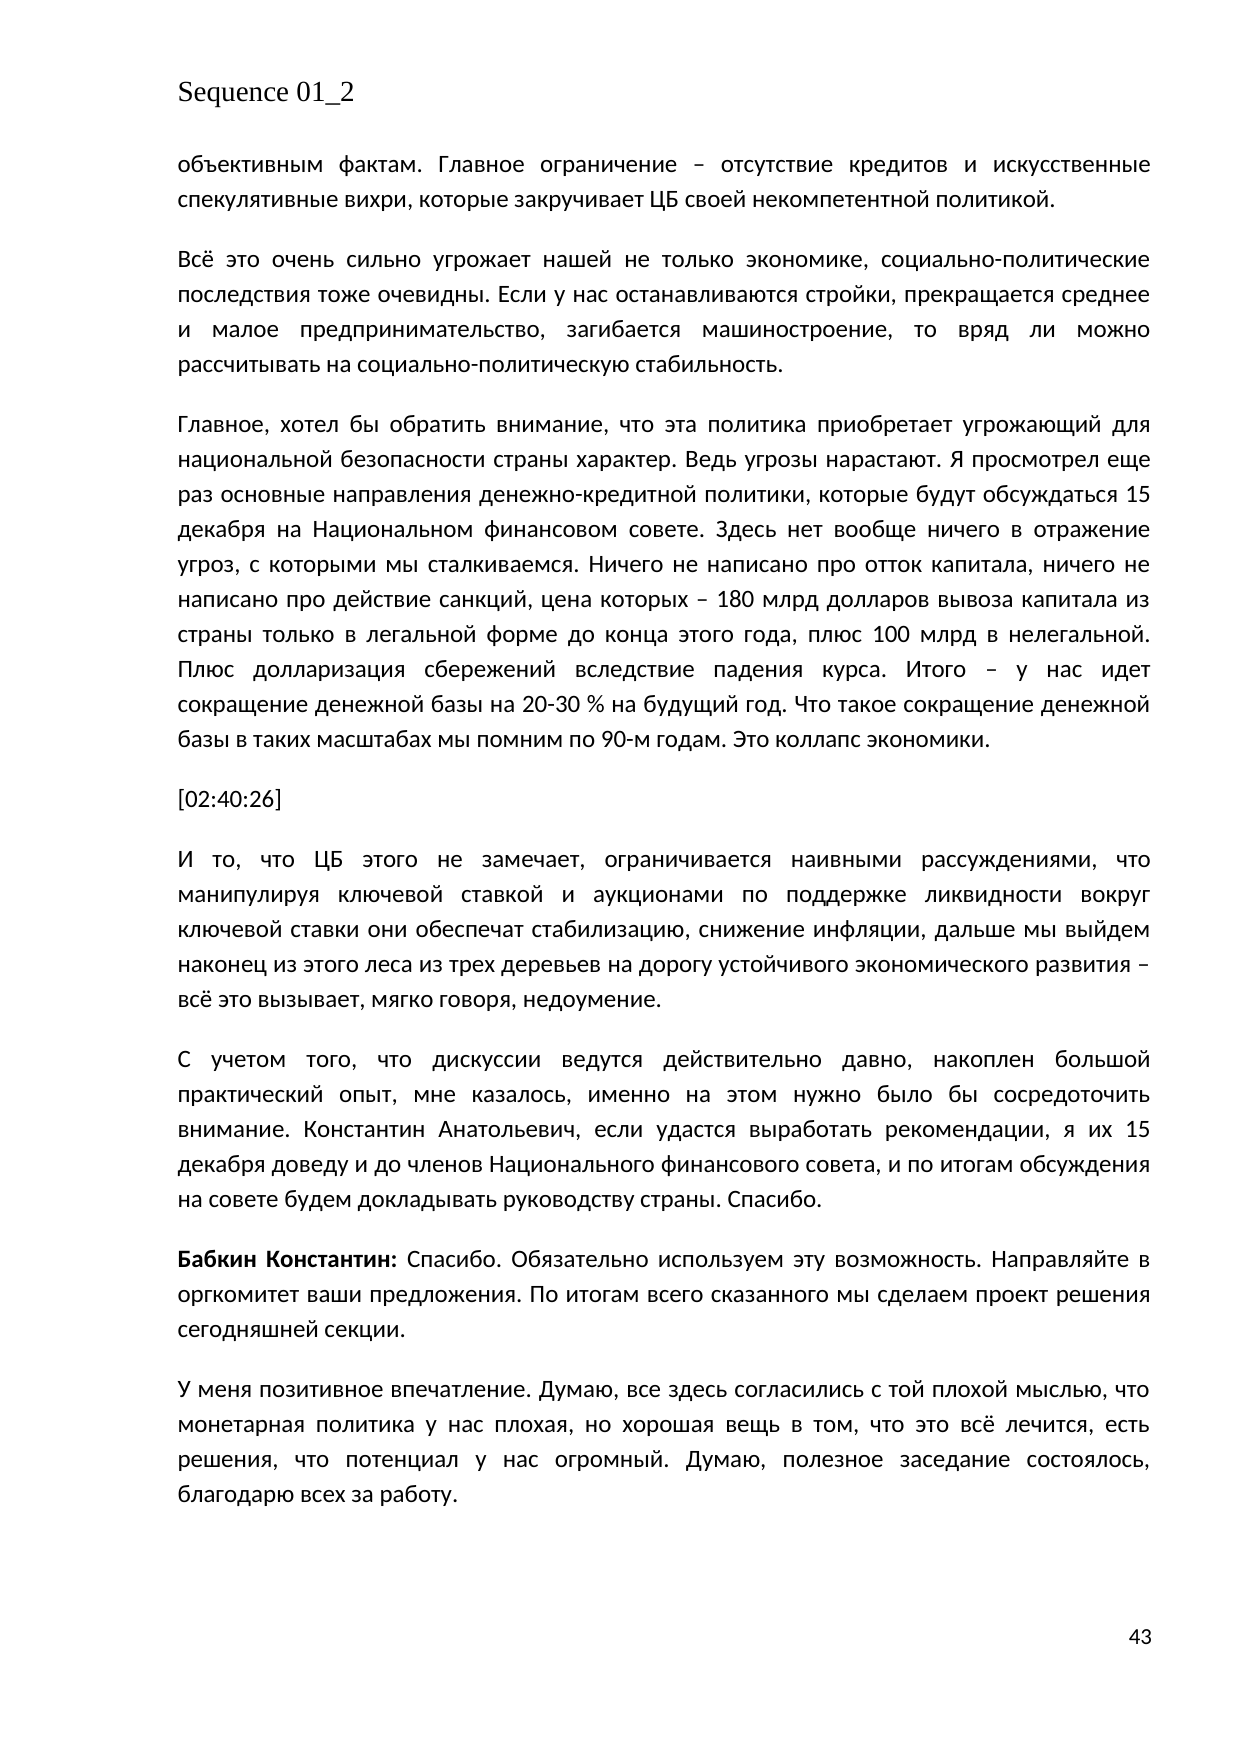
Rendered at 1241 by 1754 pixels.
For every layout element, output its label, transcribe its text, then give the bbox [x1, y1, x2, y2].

text Всё это очень сильно угрожает нашей не только экономике, социально-политические последствия тоже очевидны. Если у нас останавливаются стройки, прекращается среднее и малое предпринимательство, загибается машиностроение, то вряд ли можно рассчитывать на социально-политическую стабильность. [177, 243, 1152, 378]
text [177, 148, 1152, 213]
text У меня позитивное впечатление. Думаю, все здесь согласились с той плохой мыслью, что монетарная политика у нас плохая, но хорошая вещь в том, что это всё лечится, есть решения, что потенциал у нас огромный. Думаю, полезное заседание состоялось, благодарю всех за работу. [177, 1373, 1152, 1508]
text С учетом того, что дискуссии ведутся действительно давно, накоплен большой практический опыт, мне казалось, именно на этом нужно было бы сосредоточить внимание. Константин Анатольевич, если удастся выработать рекомендации, я их 15 декабря доведу и до членов Национального финансового совета, и по итогам обсуждения на совете будем докладывать руководству страны. Спасибо. [177, 1043, 1152, 1213]
text Бабкин Константин: Спасибо. Обязательно используем эту возможность. Направляйте в оргкомитет ваши предложения. По итогам всего сказанного мы сделаем проект решения сегодняшней секции. [177, 1243, 1152, 1343]
text Главное, хотел бы обратить внимание, что эта политика приобретает угрожающий для национальной безопасности страны характер. Ведь угрозы нарастают. Я просмотрел еще раз основные направления денежно-кредитной политики, которые будут обсуждаться 15 декабря на Национальном финансовом совете. Здесь нет вообще ничего в отражение угроз, с которыми мы сталкиваемся. Ничего не написано про отток капитала, ничего не написано про действие санкций, цена которых – 180 млрд долларов вывоза капитала из страны только в легальной форме до конца этого года, плюс 100 млрд в нелегальной. Плюс долларизация сбережений вследствие падения курса. Итого – у нас идет сокращение денежной базы на 20-30 % на будущий год. Что такое сокращение денежной базы в таких масштабах мы помним по 90-м годам. Это коллапс экономики. [177, 408, 1152, 753]
text [02:40:26] [177, 783, 1152, 813]
text И то, что ЦБ этого не замечает, ограничивается наивными рассуждениями, что манипулируя ключевой ставкой и аукционами по поддержке ликвидности вокруг ключевой ставки они обеспечат стабилизацию, снижение инфляции, дальше мы выйдем наконец из этого леса из трех деревьев на дорогу устойчивого экономического развития – всё это вызывает, мягко говоря, недоумение. [177, 843, 1152, 1013]
